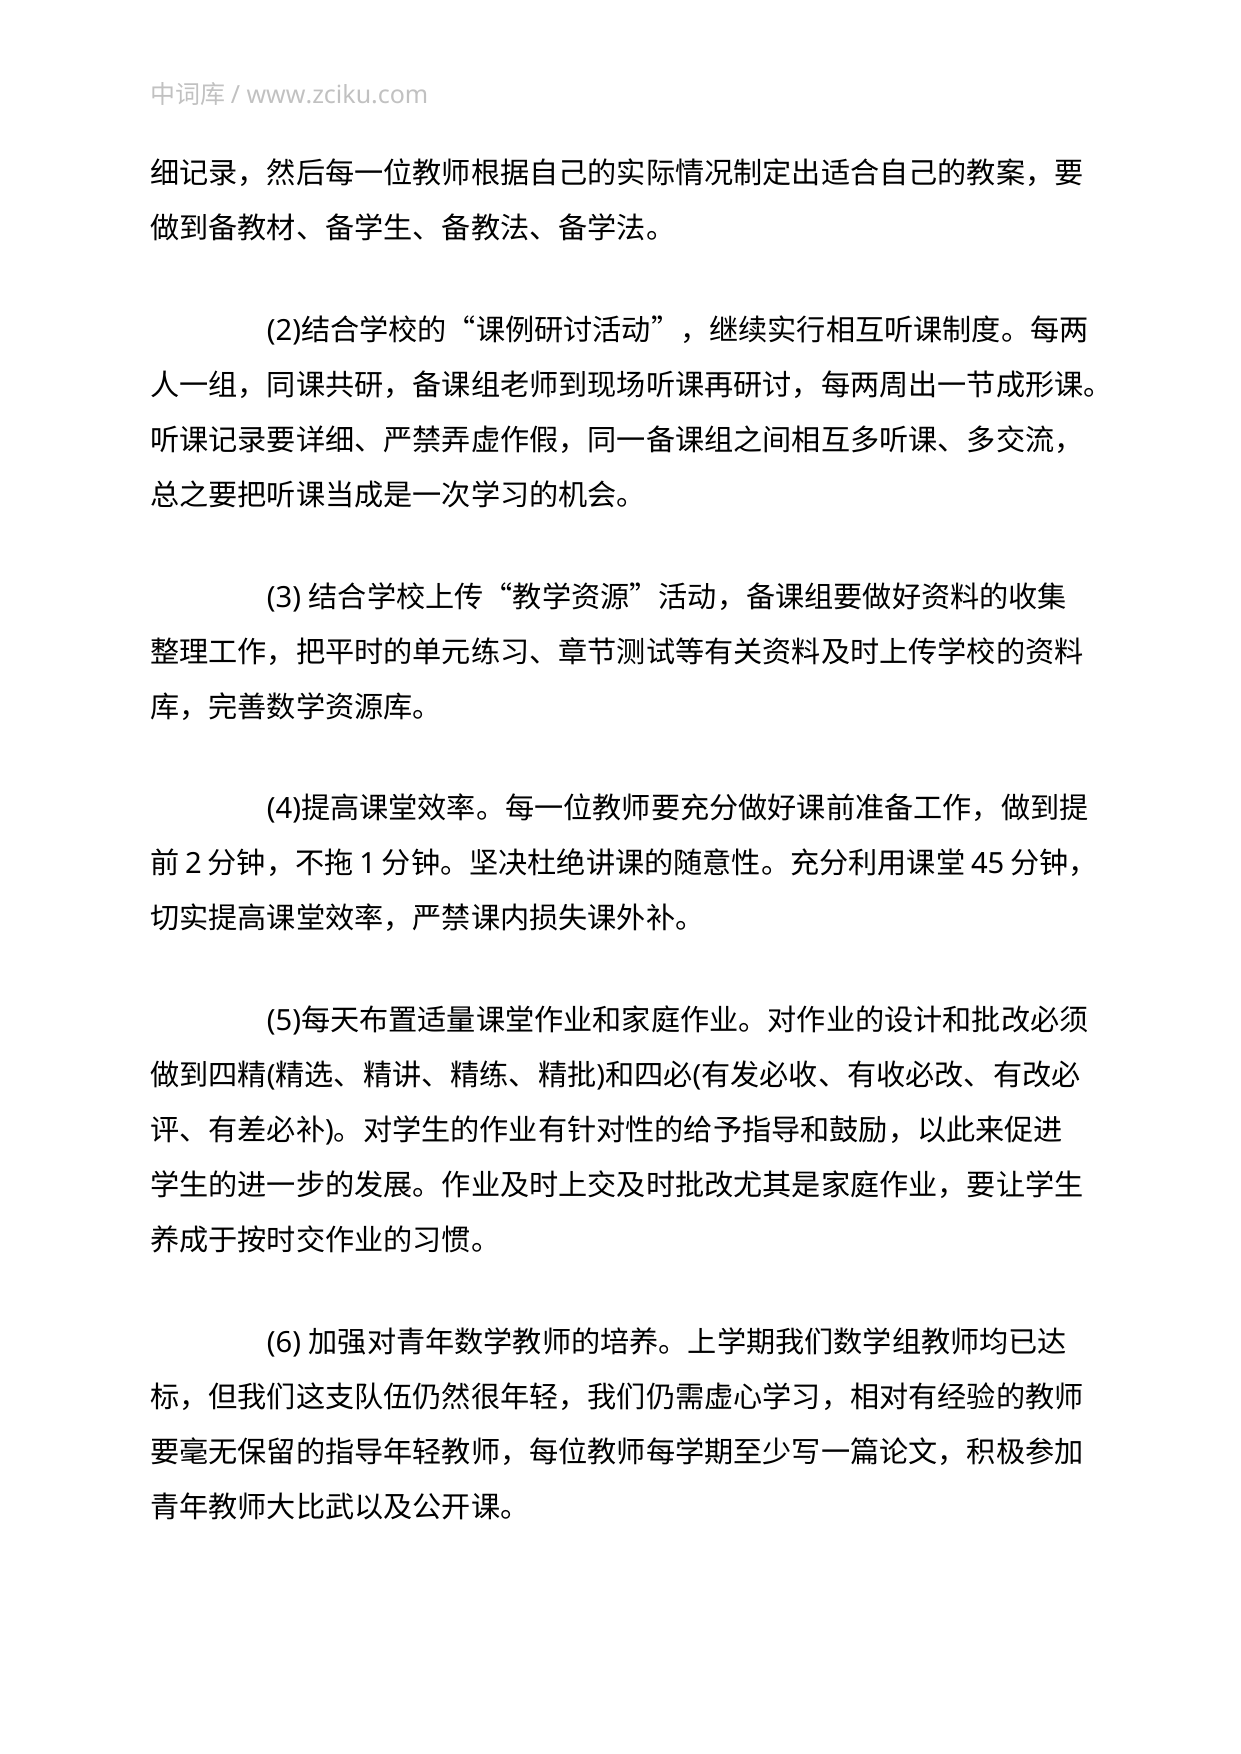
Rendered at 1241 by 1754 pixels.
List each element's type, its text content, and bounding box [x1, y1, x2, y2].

text (3) 结合学校上传“教学资源”活动，备课组要做好资料的收集整理工作，把平时的单元练习、章节测试等有关资料及时上传学校的资料库，完善数学资源库。 [150, 573, 1090, 725]
text (2)结合学校的“课例研讨活动”，继续实行相互听课制度。每两人一组，同课共研，备课组老师到现场听课再研讨，每两周出一节成形课。听课记录要详细、严禁弄虚作假，同一备课组之间相互多听课、多交流，总之要把听课当成是一次学习的机会。 [150, 307, 1090, 514]
text (4)提高课堂效率。每一位教师要充分做好课前准备工作，做到提前2分钟，不拖1分钟。坚决杜绝讲课的随意性。充分利用课堂45分钟，切实提高课堂效率，严禁课内损失课外补。 [150, 785, 1090, 937]
text (6) 加强对青年数学教师的培养。上学期我们数学组教师均已达标，但我们这支队伍仍然很年轻，我们仍需虚心学习，相对有经验的教师要毫无保留的指导年轻教师，每位教师每学期至少写一篇论文，积极参加青年教师大比武以及公开课。 [150, 1318, 1090, 1525]
text (5)每天布置适量课堂作业和家庭作业。对作业的设计和批改必须做到四精(精选、精讲、精练、精批)和四必(有发必收、有收必改、有改必评、有差必补)。对学生的作业有针对性的给予指导和鼓励，以此来促进学生的进一步的发展。作业及时上交及时批改尤其是家庭作业，要让学生养成于按时交作业的习惯。 [150, 997, 1090, 1259]
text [150, 150, 1090, 247]
